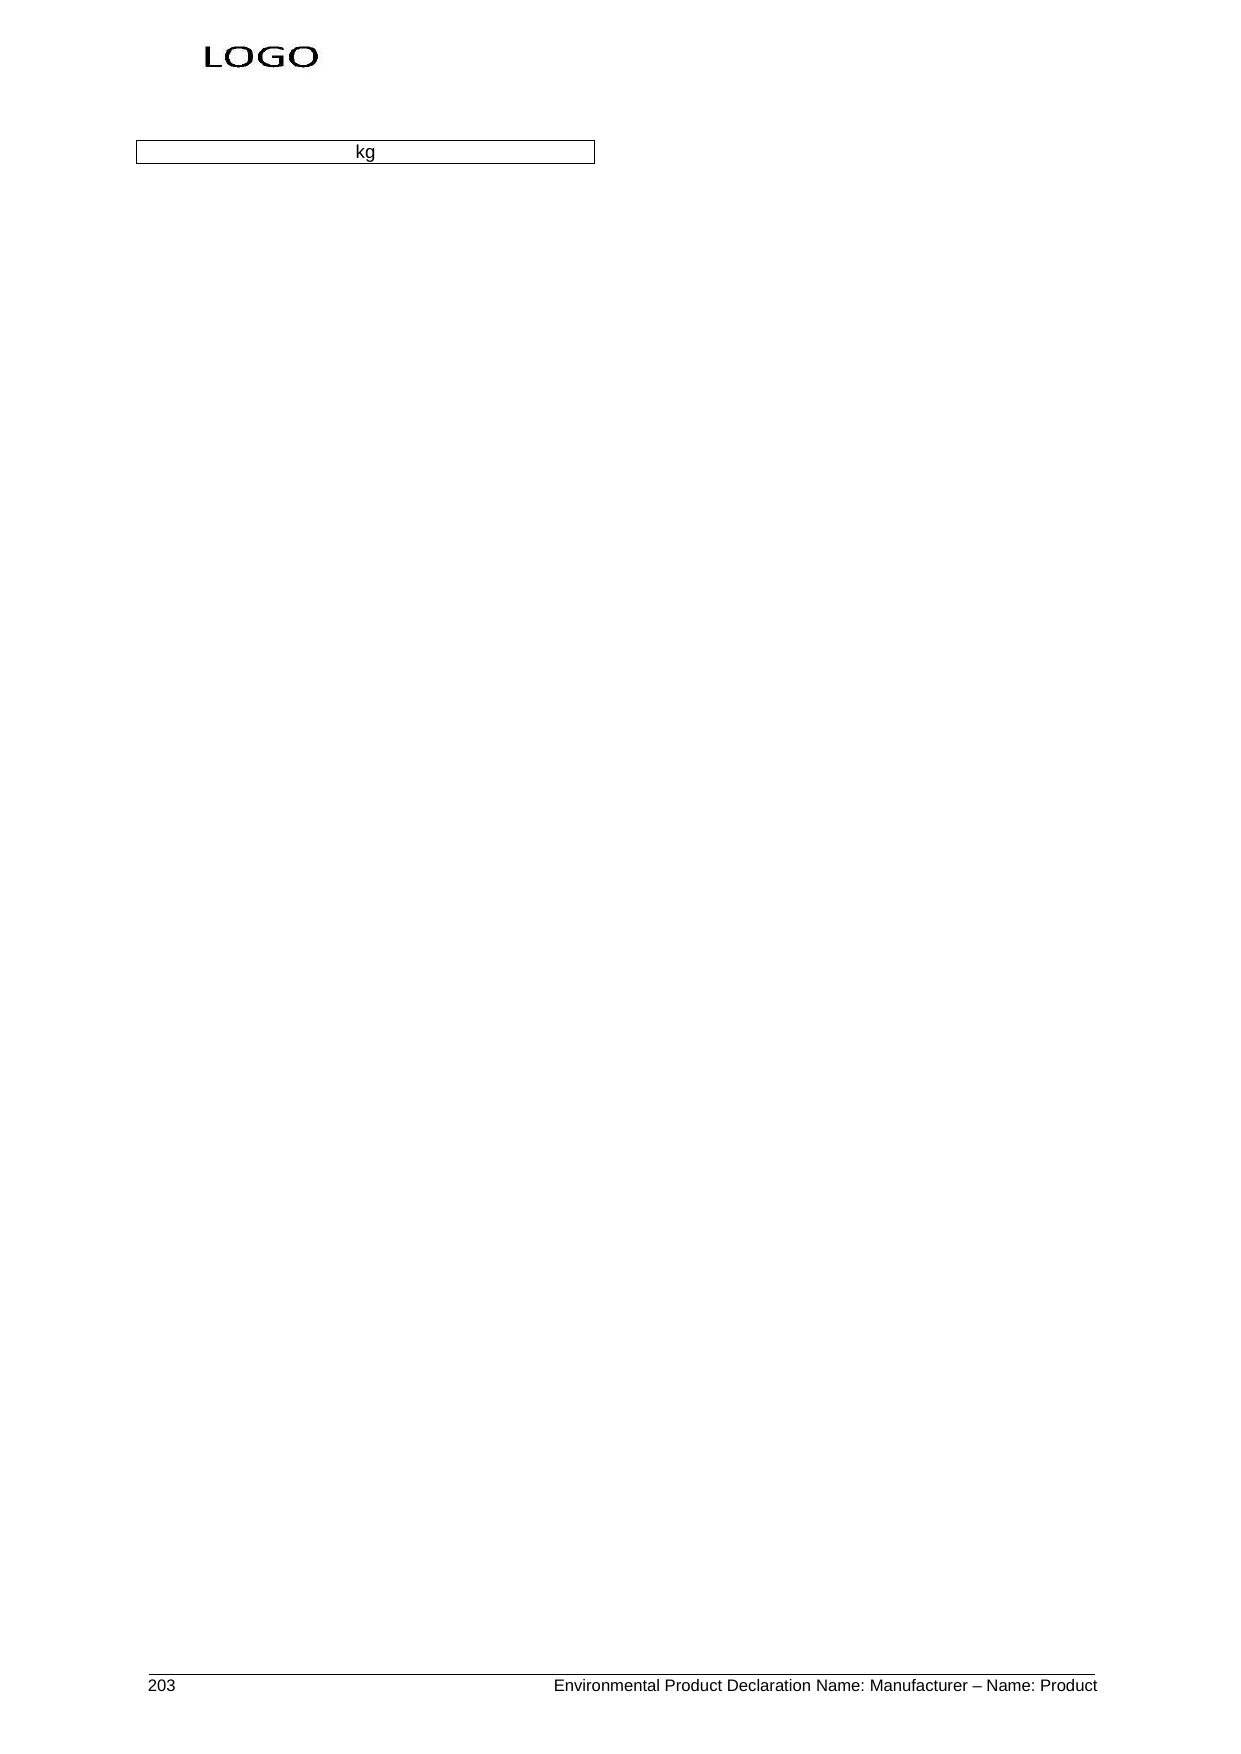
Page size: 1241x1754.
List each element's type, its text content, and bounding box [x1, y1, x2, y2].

picture [148, 13, 623, 102]
table_cell kg [137, 141, 594, 162]
